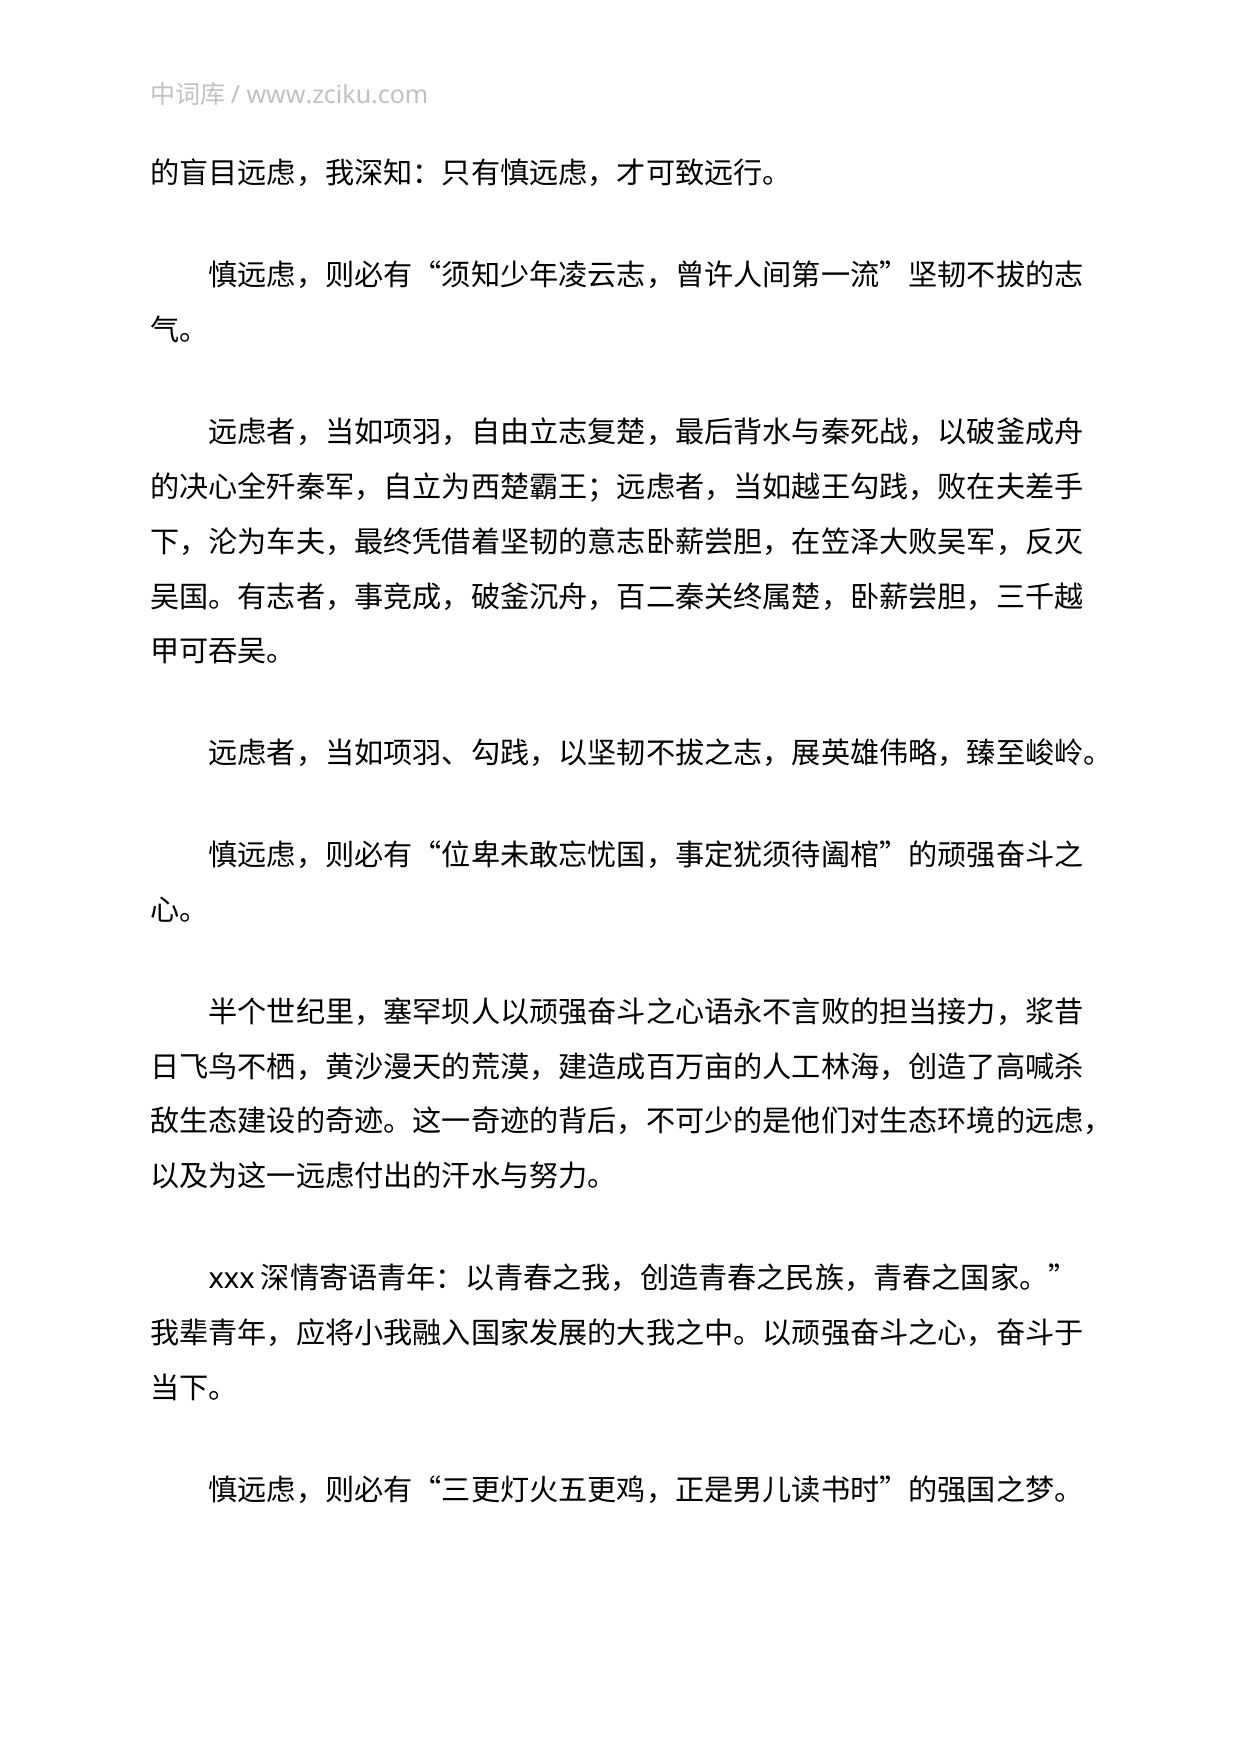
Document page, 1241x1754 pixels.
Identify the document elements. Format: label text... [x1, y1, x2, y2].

text xxx深情寄语青年：以青春之我，创造青春之民族，青春之国家。”我辈青年，应将小我融入国家发展的大我之中。以顽强奋斗之心，奋斗于当下。 [150, 1255, 1090, 1407]
text 远虑者，当如项羽、勾践，以坚韧不拔之志，展英雄伟略，臻至峻岭。 [150, 730, 1090, 772]
text 半个世纪里，塞罕坝人以顽强奋斗之心语永不言败的担当接力，浆昔日飞鸟不栖，黄沙漫天的荒漠，建造成百万亩的人工林海，创造了高喊杀敌生态建设的奇迹。这一奇迹的背后，不可少的是他们对生态环境的远虑，以及为这一远虑付出的汗水与努力。 [150, 988, 1090, 1195]
text 慎远虑，则必有“三更灯火五更鸡，正是男儿读书时”的强国之梦。 [150, 1466, 1090, 1509]
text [150, 150, 1090, 192]
text 远虑者，当如项羽，自由立志复楚，最后背水与秦死战，以破釜成舟的决心全歼秦军，自立为西楚霸王；远虑者，当如越王勾践，败在夫差手下，沦为车夫，最终凭借着坚韧的意志卧薪尝胆，在笠泽大败吴军，反灭吴国。有志者，事竞成，破釜沉舟，百二秦关终属楚，卧薪尝胆，三千越甲可吞吴。 [150, 408, 1090, 670]
text 慎远虑，则必有“须知少年凌云志，曾许人间第一流”坚韧不拔的志气。 [150, 252, 1090, 349]
text 慎远虑，则必有“位卑未敢忘忧国，事定犹须待阖棺”的顽强奋斗之心。 [150, 832, 1090, 929]
